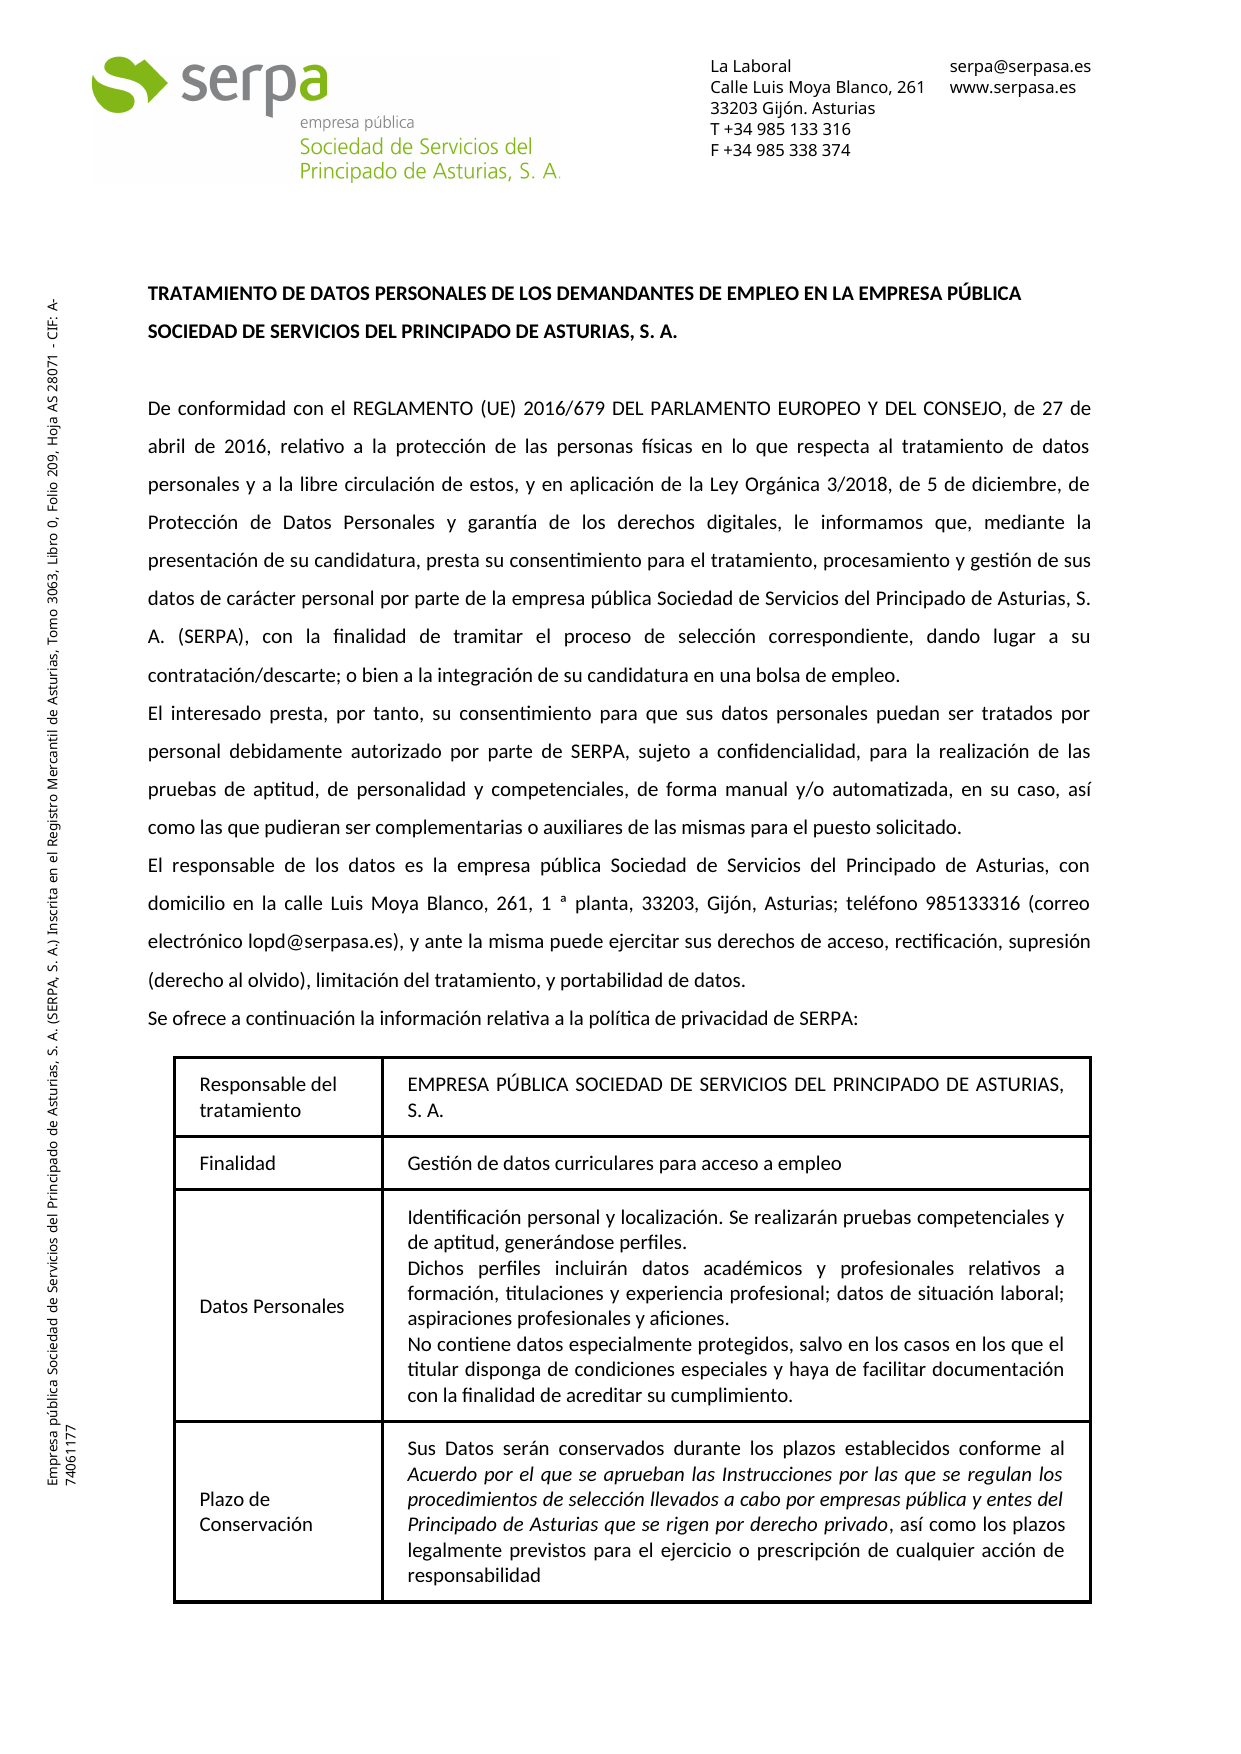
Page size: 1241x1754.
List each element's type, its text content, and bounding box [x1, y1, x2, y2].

table_cell Plazo de Conservación [176, 1423, 381, 1600]
text De conformidad con el REGLAMENTO (UE) 2016/679 DEL PARLAMENTO EUROPEO Y DEL CONSEJO, de 27 de abril de 2016, relativo a la protección de las personas físicas en lo que respecta al tratamiento de datos personales y a la libre circulación de estos, y en aplicación de la Ley Orgánica 3/2018, de 5 de diciembre, de Protección de Datos Personales y garantía de los derechos digitales, le informamos que, mediante la presentación de su candidatura, presta su consentimiento para el tratamiento, procesamiento y gestión de sus datos de carácter personal por parte de la empresa pública Sociedad de Servicios del Principado de Asturias, S. A. (SERPA), con la finalidad de tramitar el proceso de selección correspondiente, dando lugar a su contratación/descarte; o bien a la integración de su candidatura en una bolsa de empleo. [148, 395, 1092, 687]
table_cell Datos Personales [176, 1191, 381, 1420]
text El responsable de los datos es la empresa pública Sociedad de Servicios del Principado de Asturias, con domicilio en la calle Luis Moya Blanco, 261, 1 ª planta, 33203, Gijón, Asturias; teléfono 985133316 (correo electrónico lopd@serpasa.es), y ante la misma puede ejercitar sus derechos de acceso, rectificación, supresión (derecho al olvido), limitación del tratamiento, y portabilidad de datos. [148, 852, 1092, 992]
text Se ofrece a continuación la información relativa a la política de privacidad de SERPA: [148, 1005, 1092, 1030]
table_cell Identificación personal y localización. Se realizarán pruebas competenciales y de aptitud, generándose perfiles. Dichos perfiles incluirán datos académicos y profesionales relativos a formación, titulaciones y experiencia profesional; datos de situación laboral; aspiraciones profesionales y aficiones. No contiene datos especialmente protegidos, salvo en los casos en los que el titular disponga de condiciones especiales y haya de facilitar documentación con la finalidad de acreditar su cumplimiento. [384, 1191, 1089, 1420]
text TRATAMIENTO DE DATOS PERSONALES DE LOS DEMANDANTES DE EMPLEO EN LA EMPRESA PÚBLICA SOCIEDAD DE SERVICIOS DEL PRINCIPADO DE ASTURIAS, S. A. [148, 281, 1092, 344]
text El interesado presta, por tanto, su consentimiento para que sus datos personales puedan ser tratados por personal debidamente autorizado por parte de SERPA, sujeto a confidencialidad, para la realización de las pruebas de aptitud, de personalidad y competenciales, de forma manual y/o automatizada, en su caso, así como las que pudieran ser complementarias o auxiliares de las mismas para el puesto solicitado. [148, 700, 1092, 840]
table_cell Gestión de datos curriculares para acceso a empleo [384, 1138, 1089, 1188]
table_cell Finalidad [176, 1138, 381, 1188]
table_cell Sus Datos serán conservados durante los plazos establecidos conforme al Acuerdo por el que se aprueban las Instrucciones por las que se regulan los procedimientos de selección llevados a cabo por empresas pública y entes del Principado de Asturias que se rigen por derecho privado, así como los plazos legalmente previstos para el ejercicio o prescripción de cualquier acción de responsabilidad [384, 1423, 1089, 1600]
picture [91, 56, 561, 183]
table_header Responsable del tratamiento [176, 1059, 381, 1135]
table_header EMPRESA PÚBLICA SOCIEDAD DE SERVICIOS DEL PRINCIPADO DE ASTURIAS, S. A. [384, 1059, 1089, 1135]
